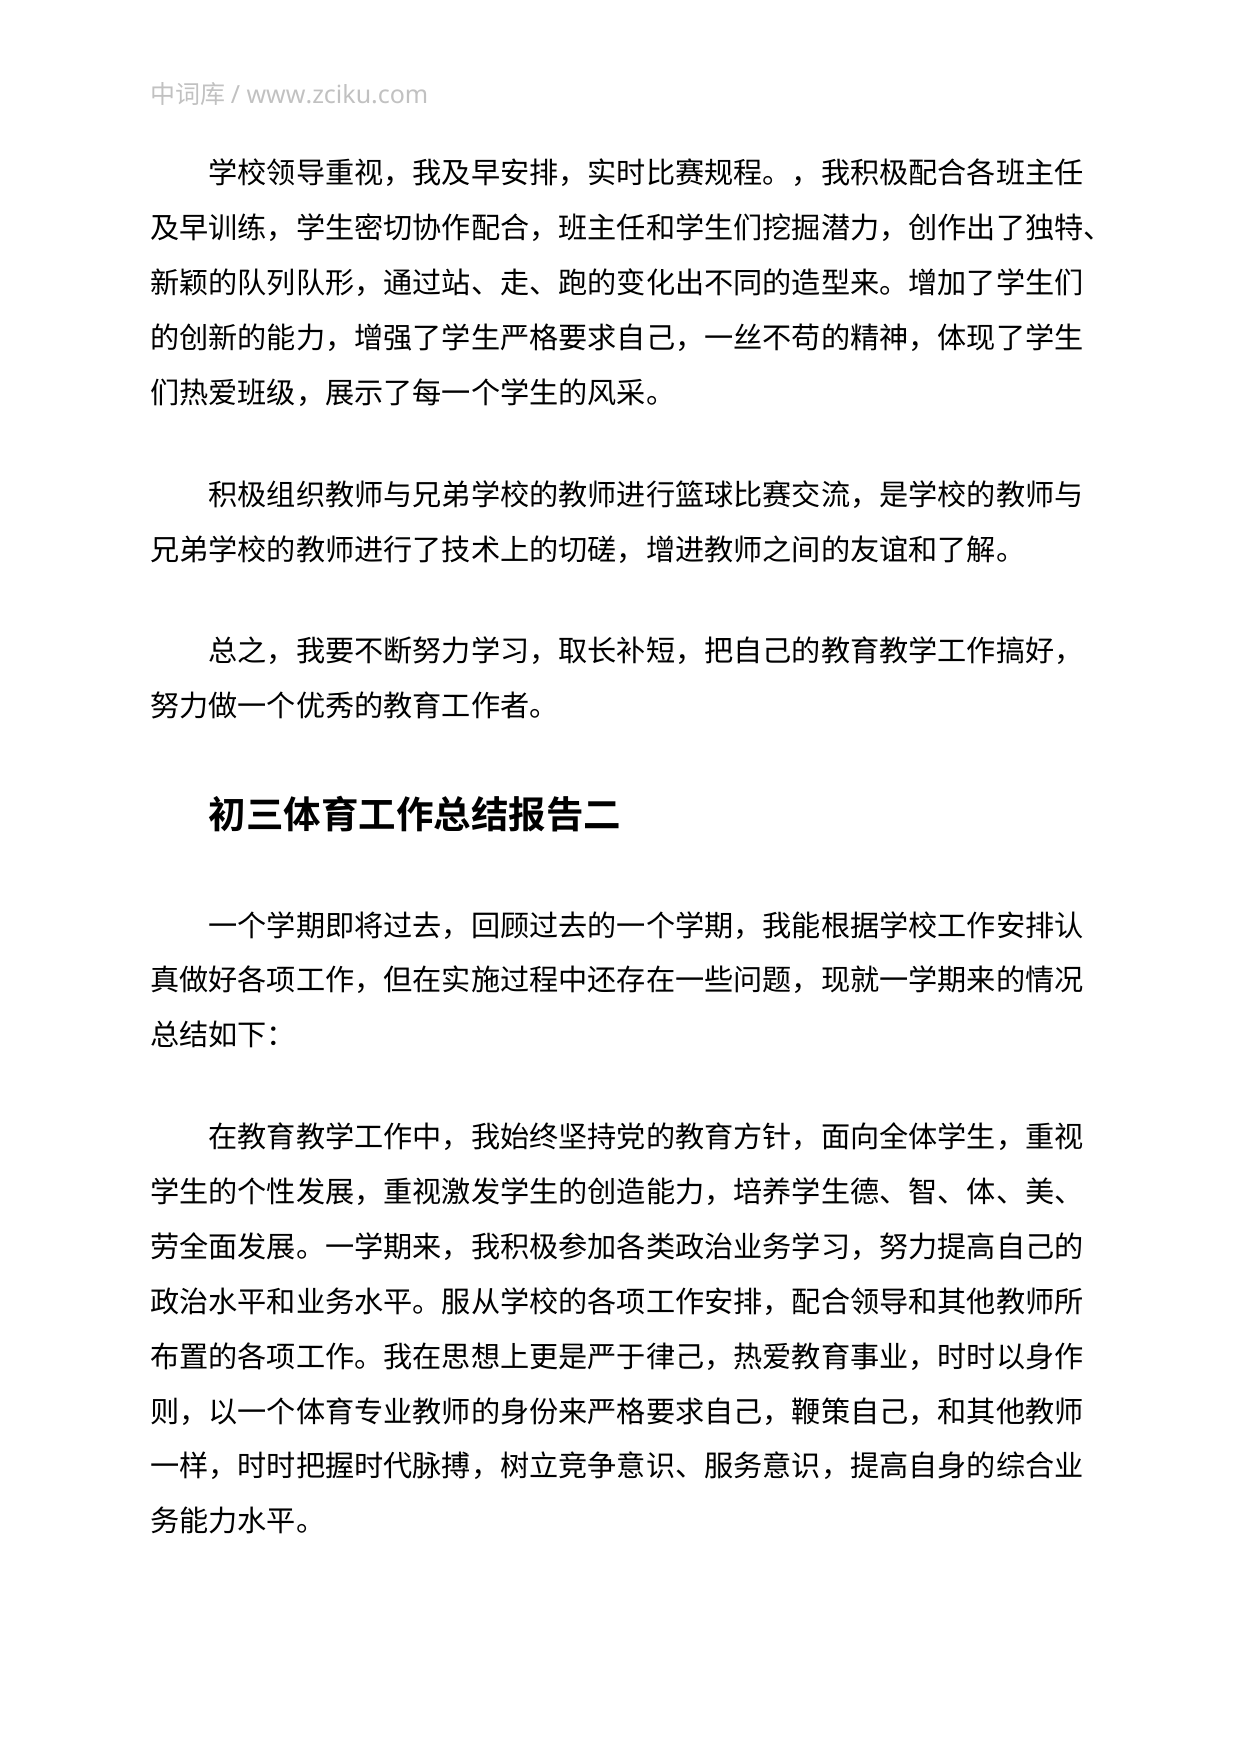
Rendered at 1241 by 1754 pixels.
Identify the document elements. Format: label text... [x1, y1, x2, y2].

text 一个学期即将过去，回顾过去的一个学期，我能根据学校工作安排认真做好各项工作，但在实施过程中还存在一些问题，现就一学期来的情况总结如下： [150, 902, 1090, 1054]
text 学校领导重视，我及早安排，实时比赛规程。，我积极配合各班主任及早训练，学生密切协作配合，班主任和学生们挖掘潜力，创作出了独特、新颖的队列队形，通过站、走、跑的变化出不同的造型来。增加了学生们的创新的能力，增强了学生严格要求自己，一丝不苟的精神，体现了学生们热爱班级，展示了每一个学生的风采。 [150, 150, 1090, 412]
text 初三体育工作总结报告二 [150, 785, 1090, 839]
text 总之，我要不断努力学习，取长补短，把自己的教育教学工作搞好，努力做一个优秀的教育工作者。 [150, 628, 1090, 725]
text 积极组织教师与兄弟学校的教师进行篮球比赛交流，是学校的教师与兄弟学校的教师进行了技术上的切磋，增进教师之间的友谊和了解。 [150, 471, 1090, 568]
text 在教育教学工作中，我始终坚持党的教育方针，面向全体学生，重视学生的个性发展，重视激发学生的创造能力，培养学生德、智、体、美、劳全面发展。一学期来，我积极参加各类政治业务学习，努力提高自己的政治水平和业务水平。服从学校的各项工作安排，配合领导和其他教师所布置的各项工作。我在思想上更是严于律己，热爱教育事业，时时以身作则，以一个体育专业教师的身份来严格要求自己，鞭策自己，和其他教师一样，时时把握时代脉搏，树立竞争意识、服务意识，提高自身的综合业务能力水平。 [150, 1114, 1090, 1540]
